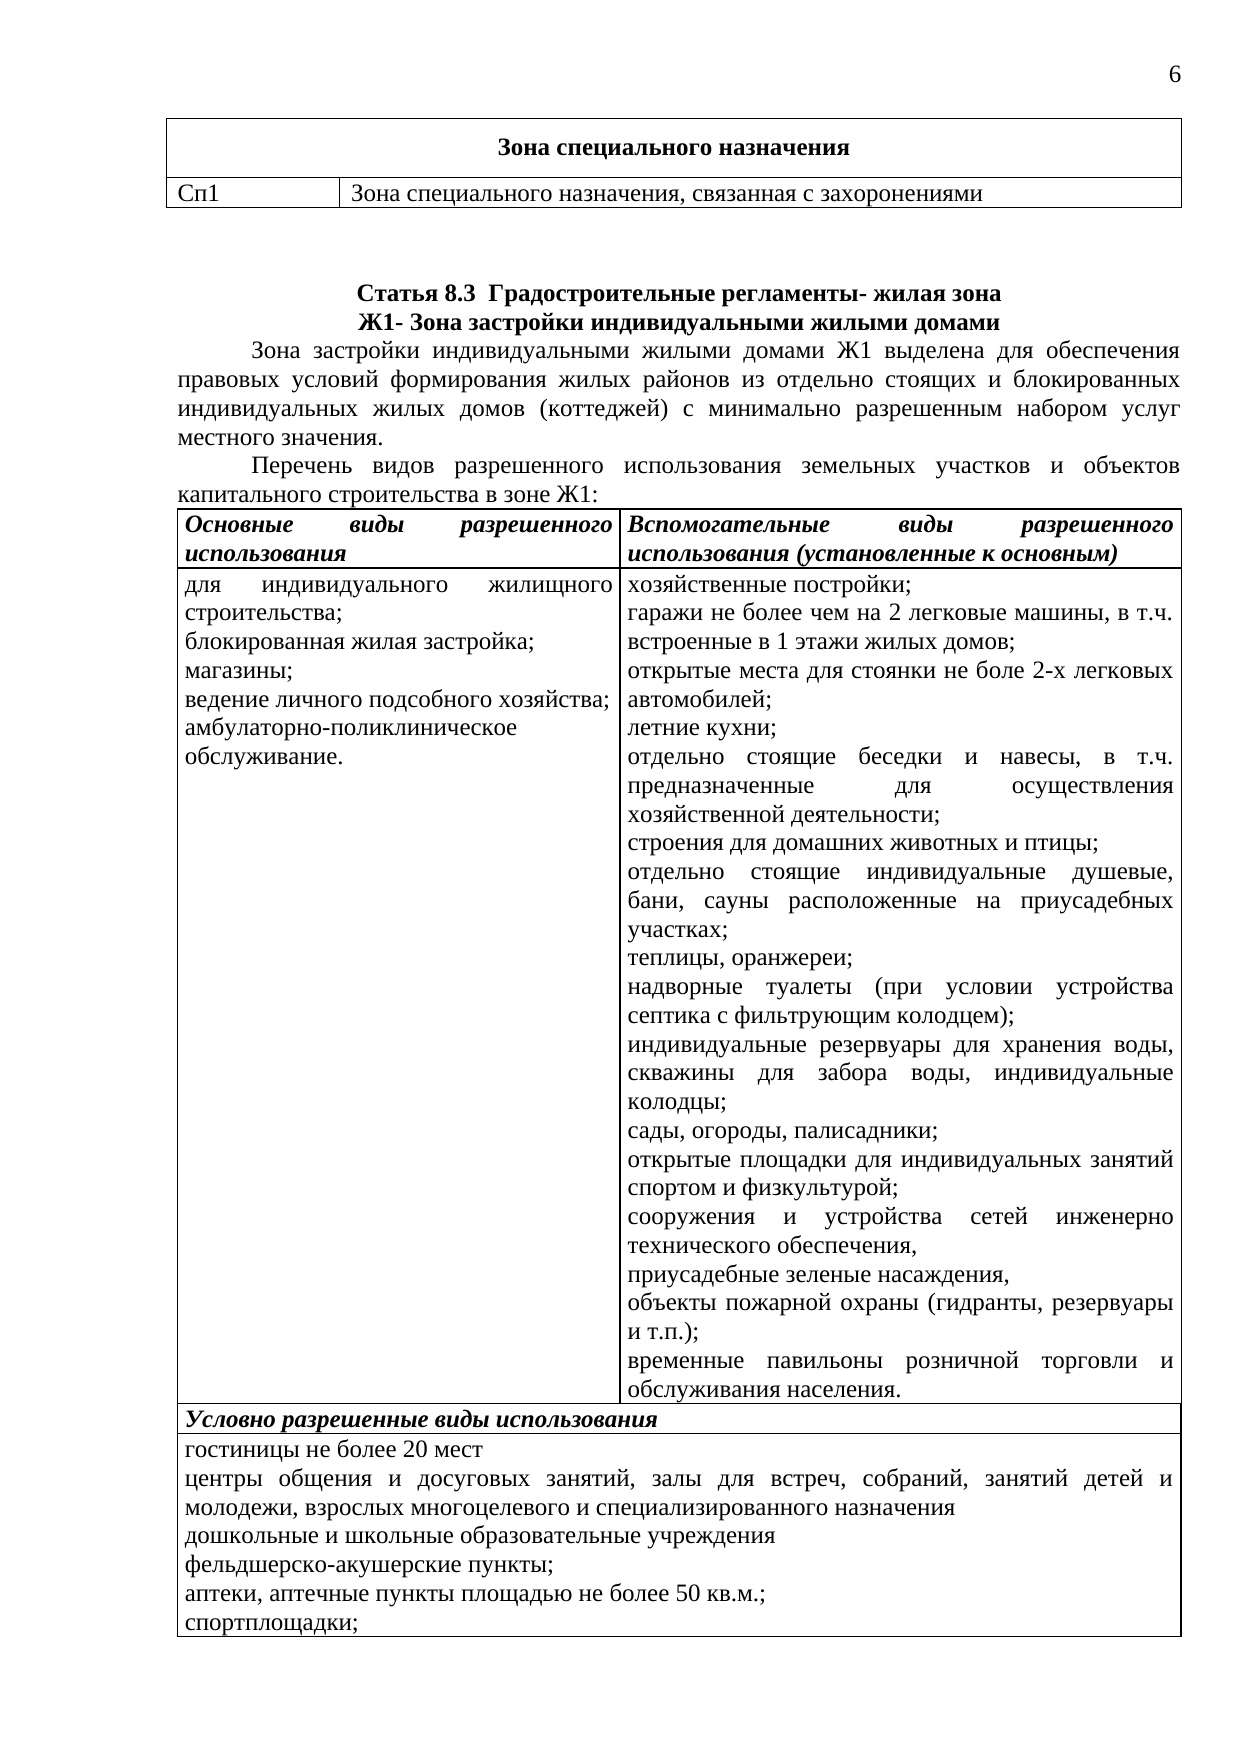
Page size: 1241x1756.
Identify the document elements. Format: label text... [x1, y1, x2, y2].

table_cell для индивидуального жилищного строительства; блокированная жилая застройка; магазины; ведение личного подсобного хозяйства; амбулаторно-поликлиническое обслуживание. [178, 569, 619, 1402]
table_cell Сп1 [167, 178, 339, 207]
table_cell Зона специального назначения, связанная с захоронениями [340, 178, 1181, 207]
table_header Основные виды разрешенного использования [178, 510, 619, 567]
text Перечень видов разрешенного использования земельных участков и объектов капитального строительства в зоне Ж1: [177, 451, 1181, 508]
table_cell Условно разрешенные виды использования [178, 1404, 1180, 1433]
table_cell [178, 1434, 1180, 1636]
table_cell Зона специального назначения [167, 119, 1181, 177]
table_header Вспомогательные виды разрешенного использования (установленные к основным) [621, 510, 1181, 567]
text Ж1- Зона застройки индивидуальными жилыми домами [177, 307, 1181, 336]
subtitle Статья 8.3 Градостроительные регламенты- жилая зона [177, 278, 1181, 307]
text Зона застройки индивидуальными жилыми домами Ж1 выделена для обеспечения правовых условий формирования жилых районов из отдельно стоящих и блокированных индивидуальных жилых домов (коттеджей) с минимально разрешенным набором услуг местного значения. [177, 336, 1181, 451]
table_cell хозяйственные постройки; гаражи не более чем на 2 легковые машины, в т.ч. встроенные в 1 этажи жилых домов; открытые места для стоянки не боле 2-х легковых автомобилей; летние кухни; отдельно стоящие беседки и навесы, в т.ч. предназначенные для осуществления хозяйственной деятельности; строения для домашних животных и птицы; отдельно стоящие индивидуальные душевые, бани, сауны расположенные на приусадебных участках; теплицы, оранжереи; надворные туалеты (при условии устройства септика с фильтрующим колодцем); индивидуальные резервуары для хранения воды, скважины для забора воды, индивидуальные колодцы; сады, огороды, палисадники; открытые площадки для индивидуальных занятий спортом и физкультурой; сооружения и устройства сетей инженерно технического обеспечения, приусадебные зеленые насаждения, объекты пожарной охраны (гидранты, резервуары и т.п.); временные павильоны розничной торговли и обслуживания населения. [621, 569, 1181, 1402]
